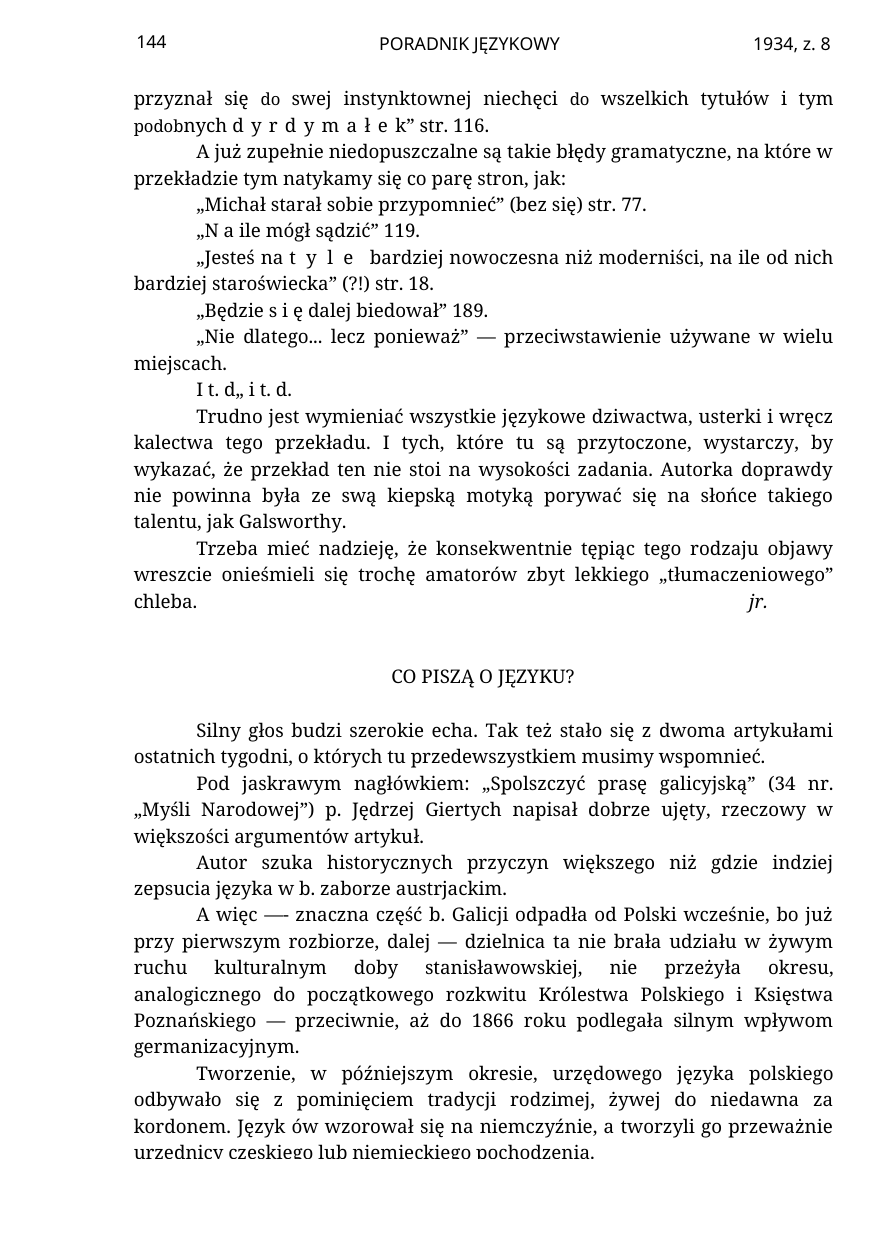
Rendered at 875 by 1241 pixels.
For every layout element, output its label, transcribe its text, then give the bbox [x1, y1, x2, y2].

text Silny głos budzi szerokie echa. Tak też stało się z dwoma artykułami ostatnich tygodni, o których tu przedewszystkiem musimy wspomnieć. [133, 716, 834, 769]
text Trudno jest wymieniać wszystkie językowe dziwactwa, usterki i wręcz kalectwa tego przekładu. I tych, które tu są przytoczone, wystarczy, by wykazać, że przekład ten nie stoi na wysokości zadania. Autorka doprawdy nie powinna była ze swą kiepską motyką porywać się na słońce takiego talentu, jak Galsworthy. [133, 402, 834, 534]
text I t. d„ i t. d. [133, 376, 834, 402]
text PORADNIK JĘZYKOWY [379, 36, 560, 54]
text „Michał starał sobie przypomnieć” (bez się) str. 77. [133, 190, 834, 217]
text CO PISZĄ O JĘZYKU? [133, 669, 832, 687]
text „N a ile mógł sądzić” 119. [133, 217, 834, 243]
text „Jesteś na tyle bardziej nowoczesna niż moderniści, na ile od nich bardziej staroświecka” (?!) str. 18. [133, 243, 834, 296]
text „Będzie s i ę dalej biedował” 189. [133, 296, 834, 323]
text przyznał się do swej instynktownej niechęci do wszelkich tytułów i tym podobnych dyrdymałek” str. 116. [133, 84, 834, 137]
text Pod jaskrawym nagłówkiem: „Spolszczyć prasę galicyjską” (34 nr. „Myśli Narodowej”) p. Jędrzej Giertych napisał dobrze ujęty, rzeczowy w większości argumentów artykuł. [133, 769, 834, 848]
text 144 [136, 34, 166, 52]
text 1934, z. 8 [753, 36, 831, 54]
text Autor szuka historycznych przyczyn większego niż gdzie indziej zepsucia języka w b. zaborze austrjackim. [133, 848, 834, 900]
text A więc —- znaczna część b. Galicji odpadła od Polski wcześnie, bo już przy pierwszym rozbiorze, dalej — dzielnica ta nie brała udziału w żywym ruchu kulturalnym doby stanisławowskiej, nie przeżyła okresu, analogicznego do początkowego rozkwitu Królestwa Polskiego i Księstwa Poznańskiego — przeciwnie, aż do 1866 roku podlegała silnym wpływom germanizacyjnym. [133, 900, 834, 1059]
text Tworzenie, w późniejszym okresie, urzędowego języka polskiego odbywało się z pominięciem tradycji rodzimej, żywej do niedawna za kordonem. Język ów wzorował się na niemczyźnie, a tworzyli go przeważnie urzędnicy czeskiego lub niemieckiego pochodzenia. [133, 1059, 834, 1158]
text Trzeba mieć nadzieję, że konsekwentnie tępiąc tego rodzaju objawy wreszcie onieśmieli się trochę amatorów zbyt lekkiego „tłumaczeniowego” chleba. jr. [133, 534, 834, 614]
text „Nie dlatego... lecz ponieważ” — przeciwstawienie używane w wielu miejscach. [133, 323, 834, 376]
text A już zupełnie niedopuszczalne są takie błędy gramatyczne, na które w przekładzie tym natykamy się co parę stron, jak: [133, 137, 834, 190]
